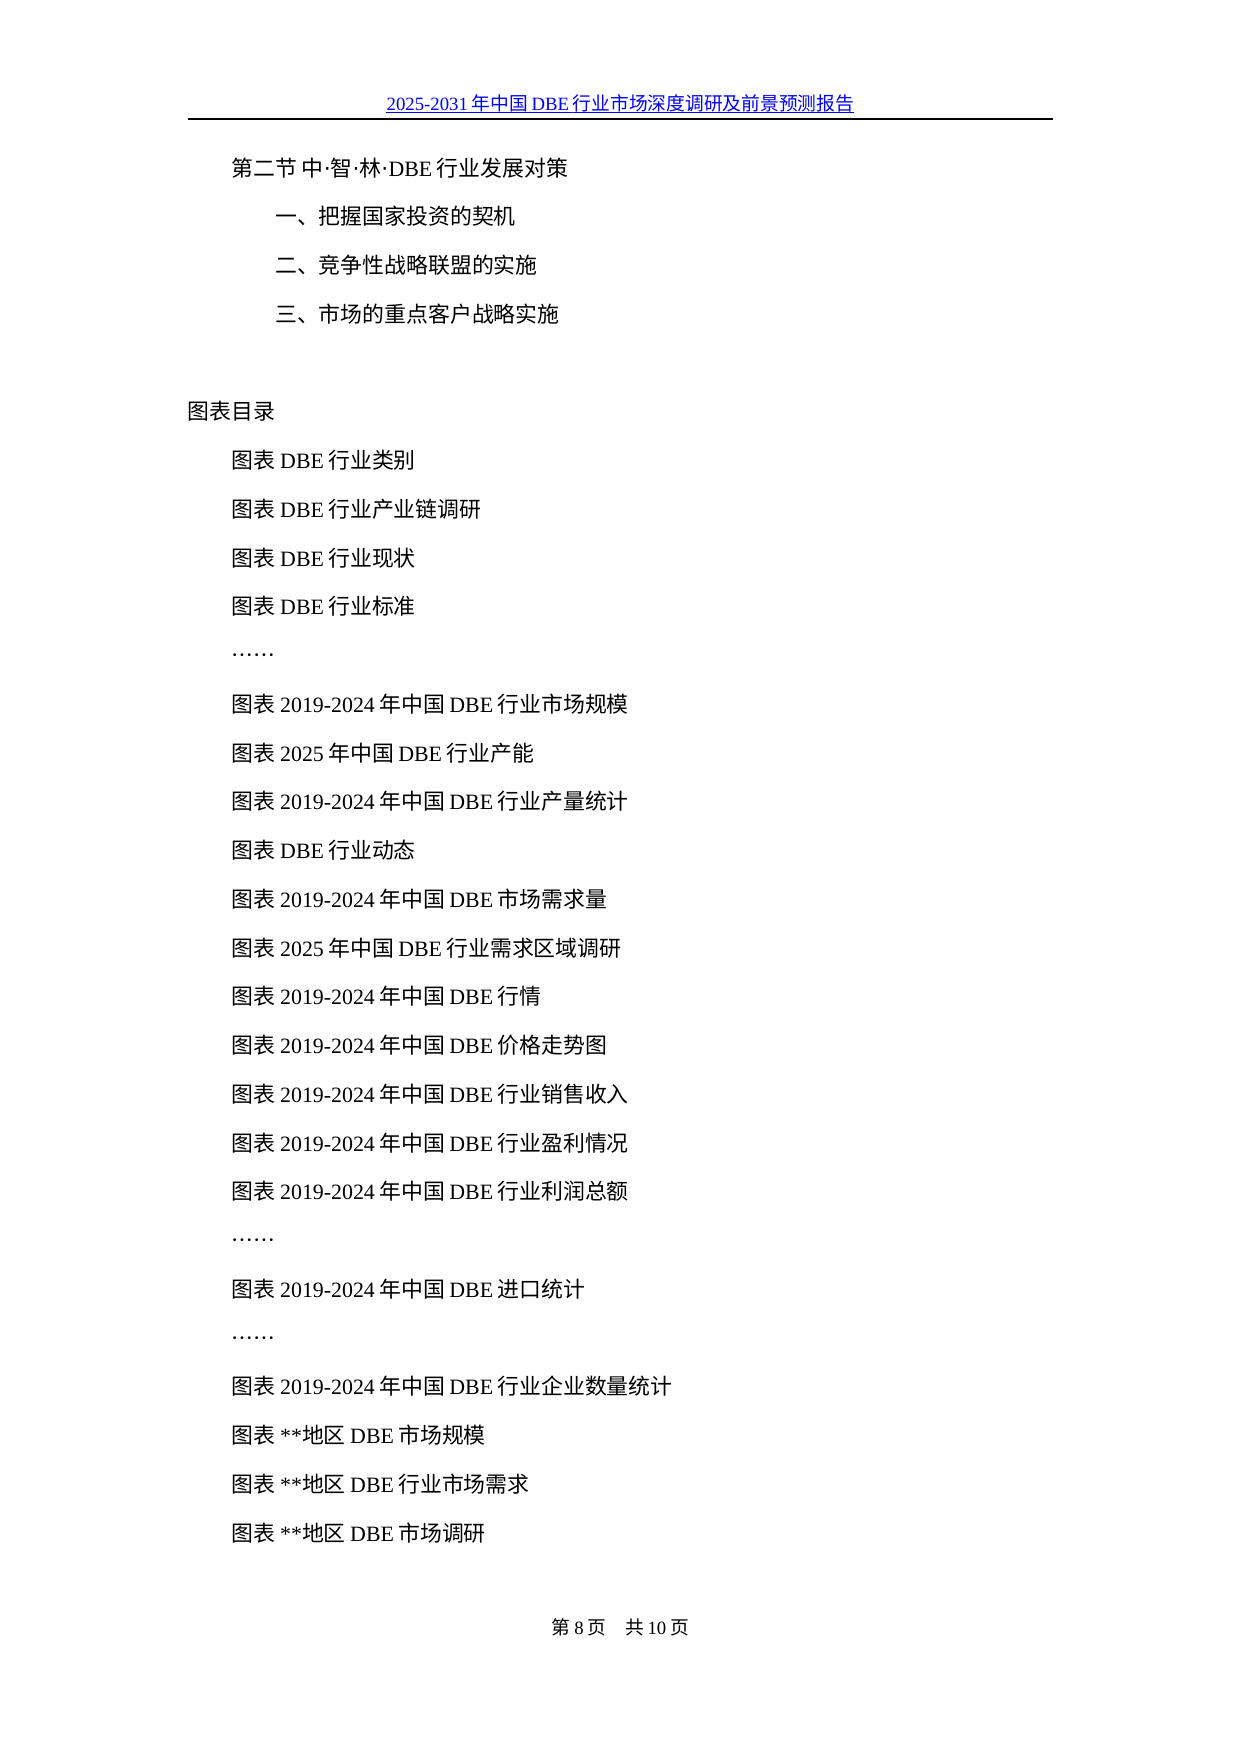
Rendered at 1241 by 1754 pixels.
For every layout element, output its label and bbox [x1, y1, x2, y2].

text [187, 150, 1053, 1548]
